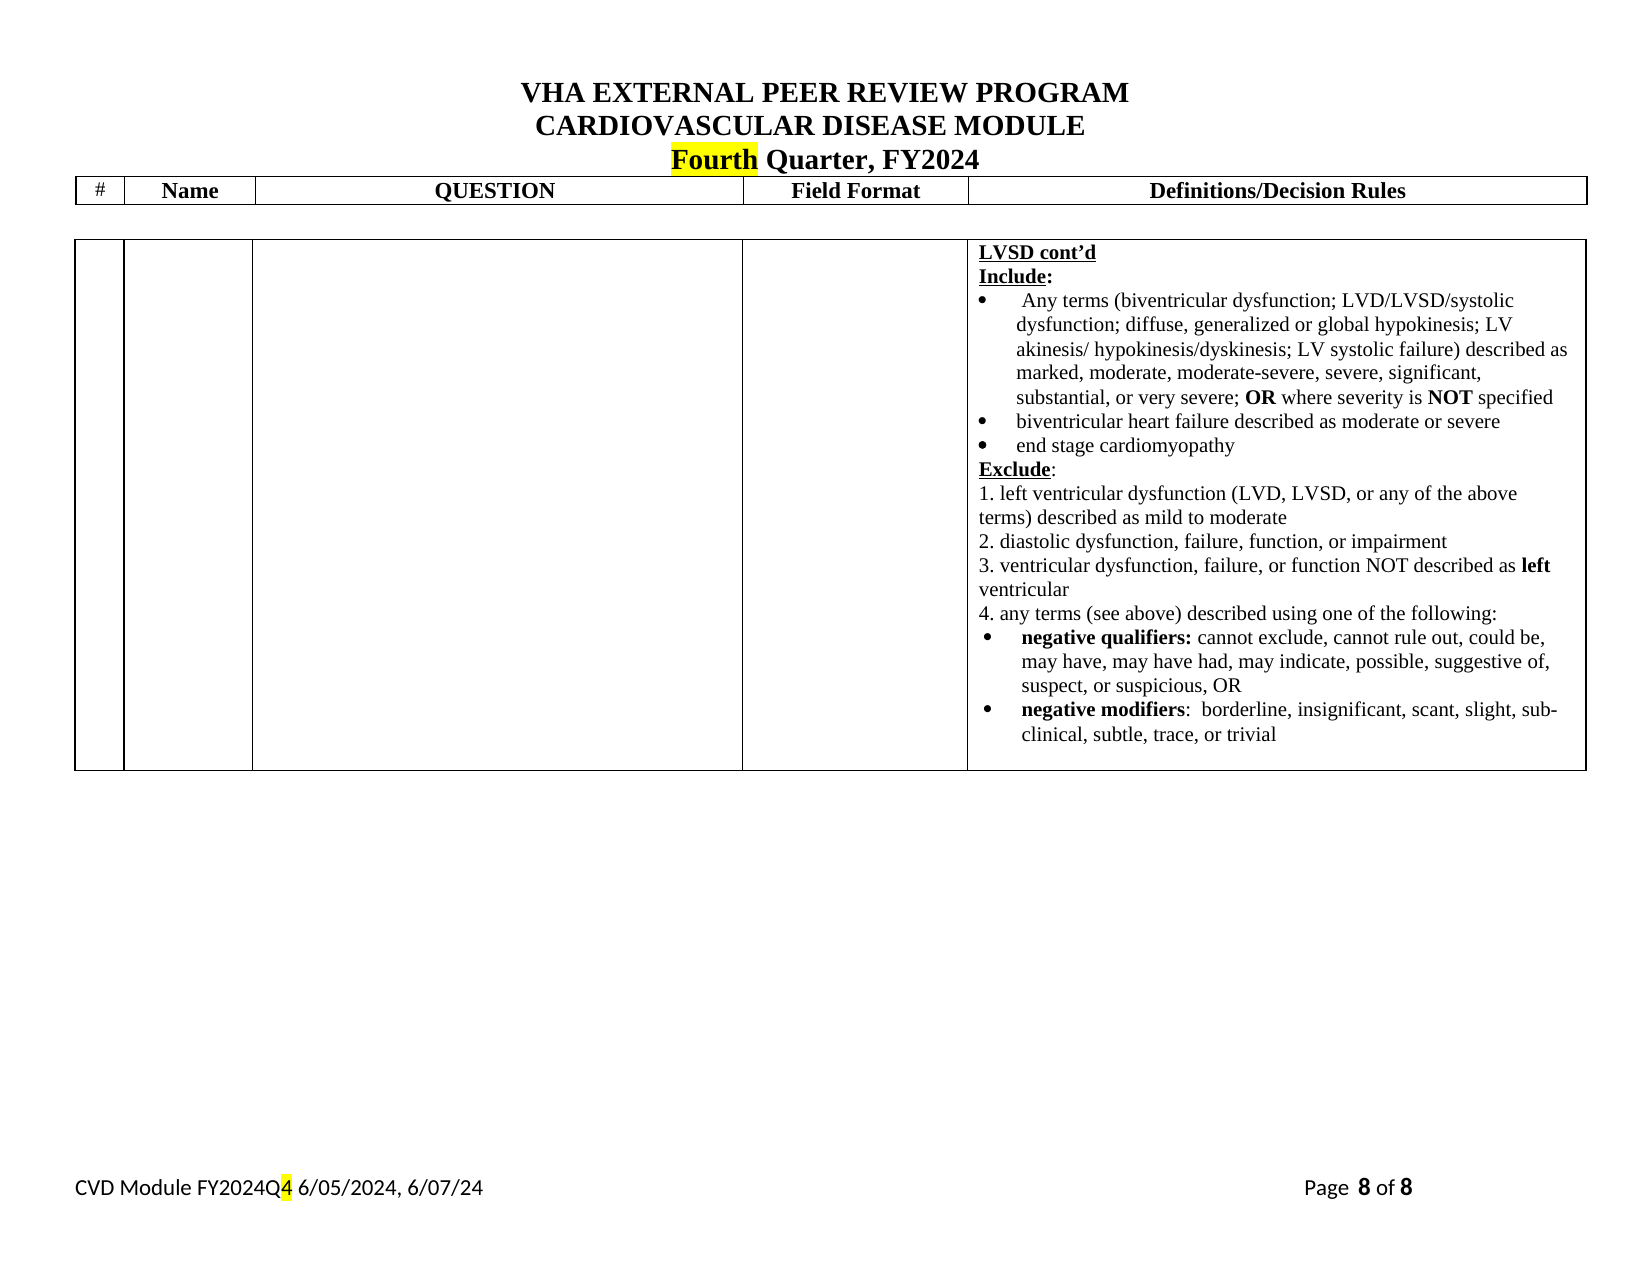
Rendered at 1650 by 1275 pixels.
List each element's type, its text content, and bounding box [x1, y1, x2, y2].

table_cell [125, 240, 252, 769]
table_cell [743, 240, 967, 769]
table_cell [76, 240, 123, 769]
table_cell [253, 240, 742, 769]
table_cell LVSD cont’d Include: Any terms (biventricular dysfunction; LVD/LVSD/systolic dysfunction; diffuse, generalized or global hypokinesis; LV akinesis/ hypokinesis/dyskinesis; LV systolic failure) described as marked, moderate, moderate-severe, severe, significant, substantial, or very severe; OR where severity is NOT specified biventricular heart failure described as moderate or severe end stage cardiomyopathy Exclude: 1. left ventricular dysfunction (LVD, LVSD, or any of the above terms) described as mild to moderate 2. diastolic dysfunction, failure, function, or impairment 3. ventricular dysfunction, failure, or function NOT described as left ventricular 4. any terms (see above) described using one of the following: negative qualifiers: cannot exclude, cannot rule out, could be, may have, may have had, may indicate, possible, suggestive of, suspect, or suspicious, OR negative modifiers: borderline, insignificant, scant, slight, sub-clinical, subtle, trace, or trivial [968, 240, 1585, 769]
